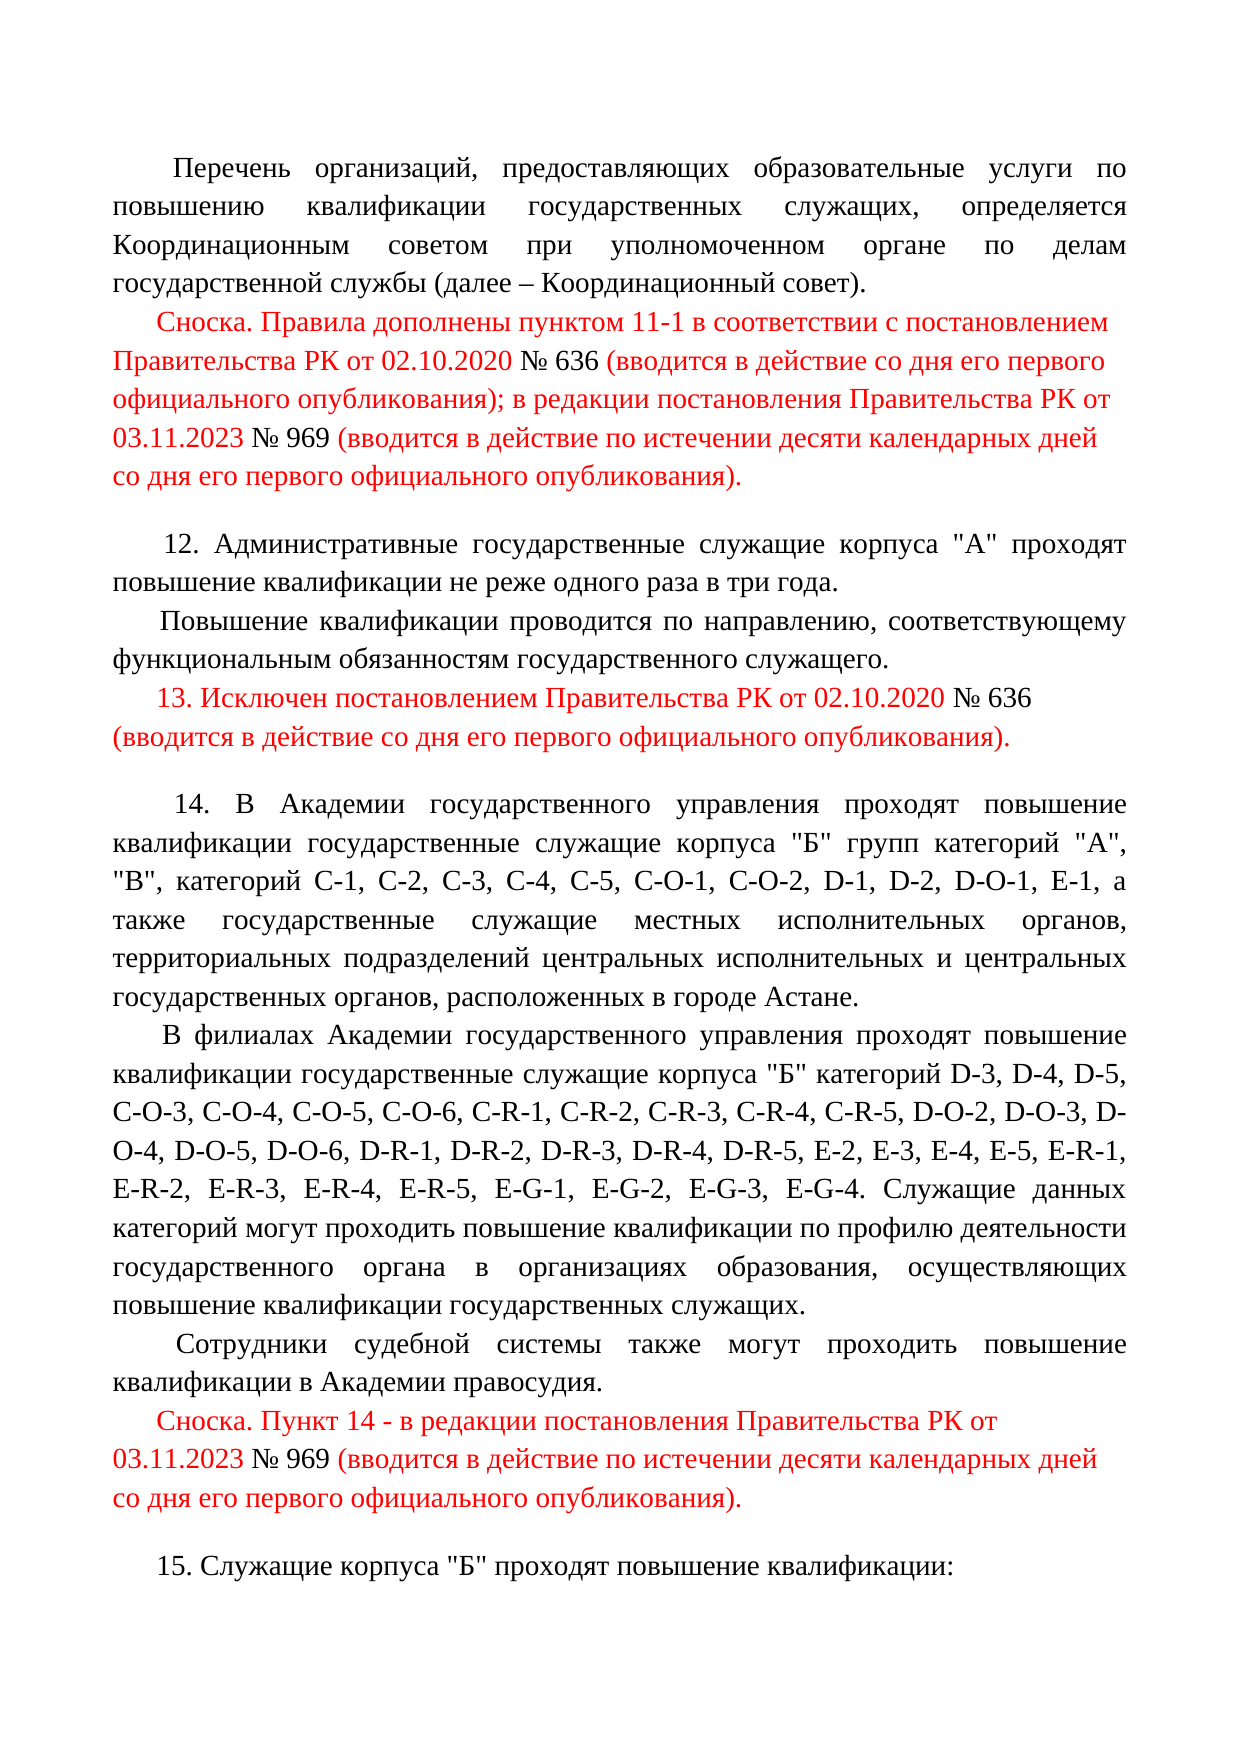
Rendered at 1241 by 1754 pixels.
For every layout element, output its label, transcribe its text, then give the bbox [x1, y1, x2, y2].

text 13. Исключен постановлением Правительства РК от 02.10.2020 № 636 (вводится в действие со дня его первого официального опубликования). [112, 680, 1128, 782]
text Сотрудники судебной системы также могут проходить повышение квалификации в Академии правосудия. [112, 1326, 1128, 1398]
text Перечень организаций, предоставляющих образовательные услуги по повышению квалификации государственных служащих, определяется Координационным советом при уполномоченном органе по делам государственной службы (далее – Координационный совет). [112, 150, 1128, 299]
text Повышение квалификации проводится по направлению, соответствующему функциональным обязанностям государственного служащего. [112, 603, 1128, 675]
text 15. Служащие корпуса "Б" проходят повышение квалификации: [112, 1548, 1128, 1581]
text 14. В Академии государственного управления проходят повышение квалификации государственные служащие корпуса "Б" групп категорий "А", "В", категорий С-1, С-2, С-3, С-4, С-5, С-О-1, С-О-2, D-1, D-2, D-O-1, Е-1, а также государственные служащие местных исполнительных органов, территориальных подразделений центральных исполнительных и центральных государственных органов, расположенных в городе Астане. [112, 786, 1128, 1012]
text Сноска. Правила дополнены пунктом 11-1 в соответствии с постановлением Правительства РК от 02.10.2020 № 636 (вводится в действие со дня его первого официального опубликования); в редакции постановления Правительства РК от 03.11.2023 № 969 (вводится в действие по истечении десяти календарных дней со дня его первого официального опубликования). [112, 304, 1128, 522]
text 12. Административные государственные служащие корпуса "А" проходят повышение квалификации не реже одного раза в три года. [112, 526, 1128, 598]
text Сноска. Пункт 14 - в редакции постановления Правительства РК от 03.11.2023 № 969 (вводится в действие по истечении десяти календарных дней со дня его первого официального опубликования). [112, 1403, 1128, 1544]
text В филиалах Академии государственного управления проходят повышение квалификации государственные служащие корпуса "Б" категорий D-3, D-4, D-5, С-О-3, С-О-4, С-О-5, С-О-6, C-R-1, C-R-2, C-R-3, C-R-4, C-R-5, D-O-2, D-O-3, D-О-4, D-О-5, D-О-6, D-R-1, D-R-2, D-R-3, D-R-4, D-R-5, Е-2, E-3, E-4, E-5, E-R-1, E-R-2, E-R-3, E-R-4, E-R-5, E-G-1, E-G-2, E-G-3, E-G-4. Служащие данных категорий могут проходить повышение квалификации по профилю деятельности государственного органа в организациях образования, осуществляющих повышение квалификации государственных служащих. [112, 1017, 1128, 1321]
